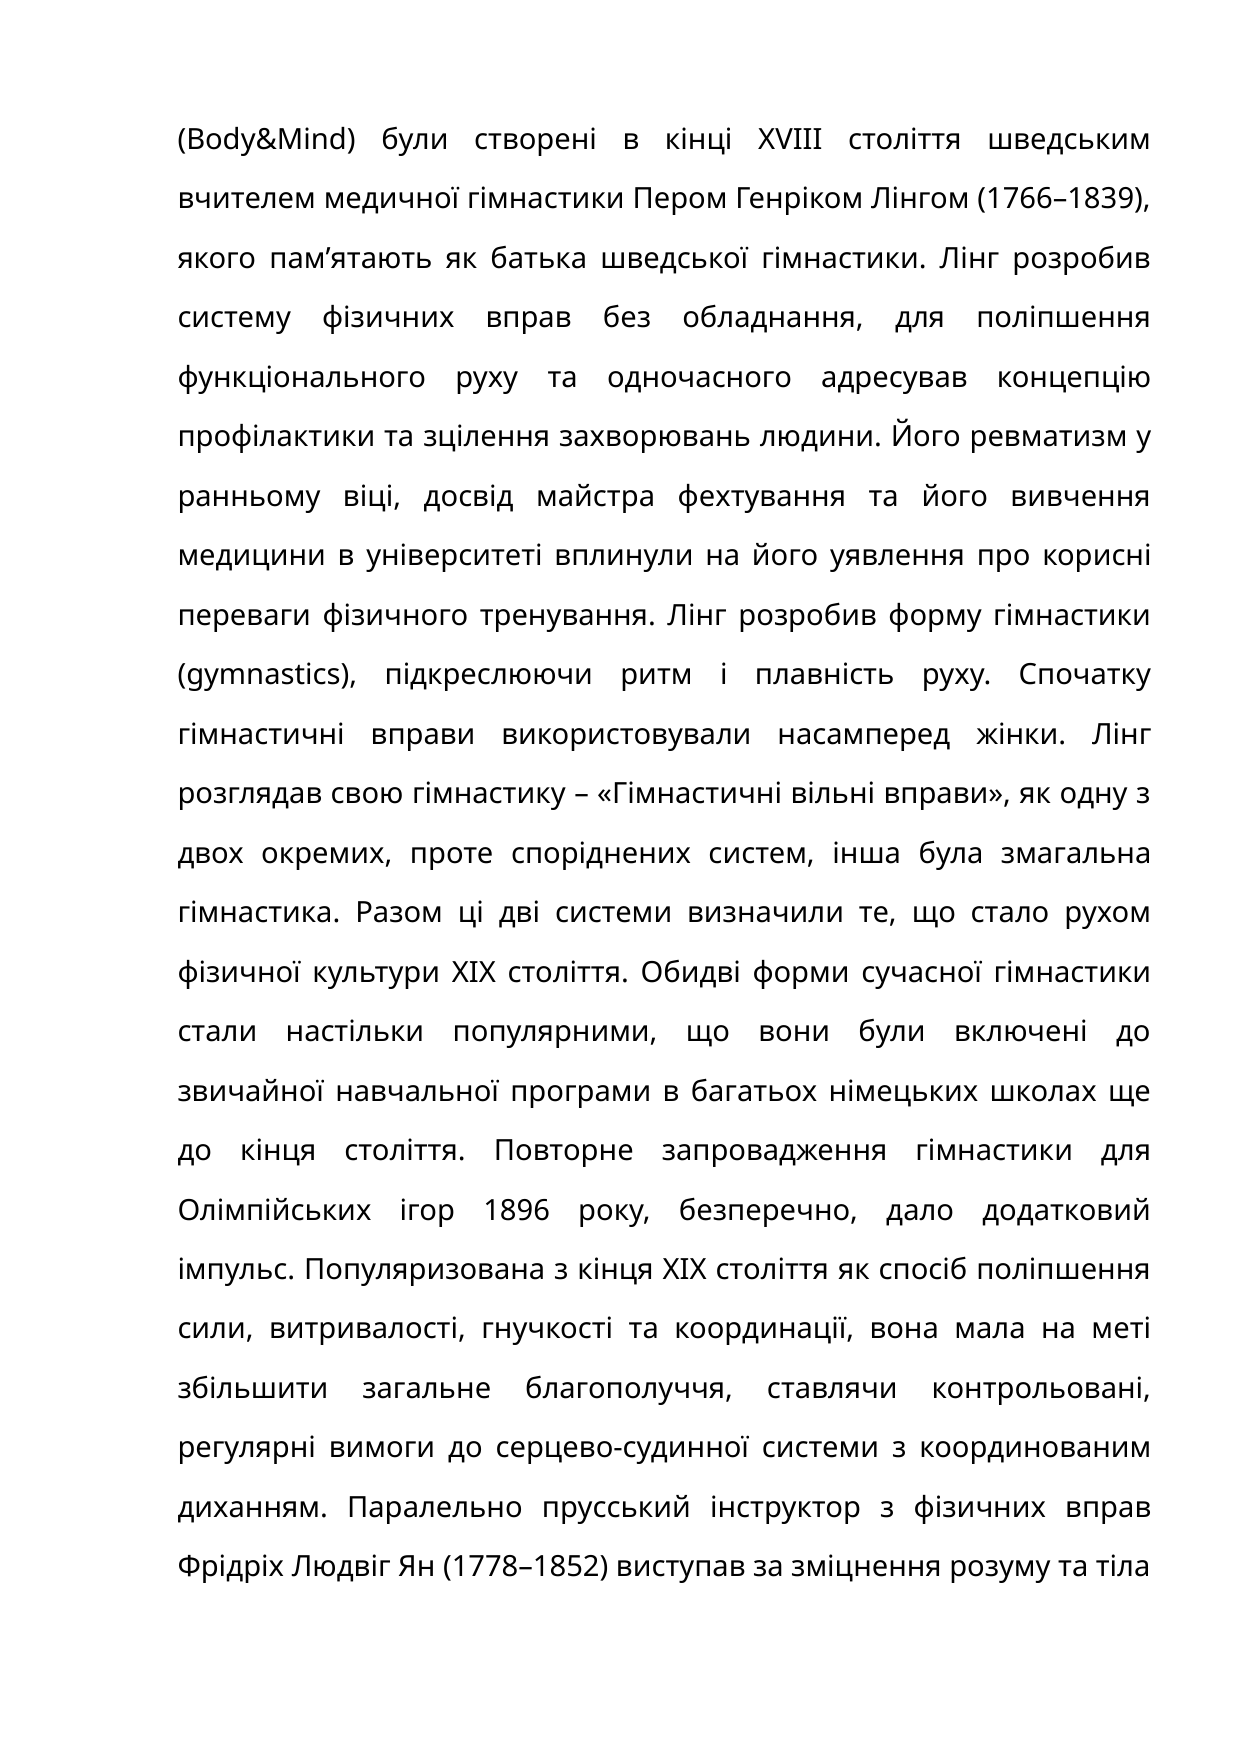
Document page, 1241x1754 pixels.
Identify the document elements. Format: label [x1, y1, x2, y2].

text [177, 118, 1152, 1585]
